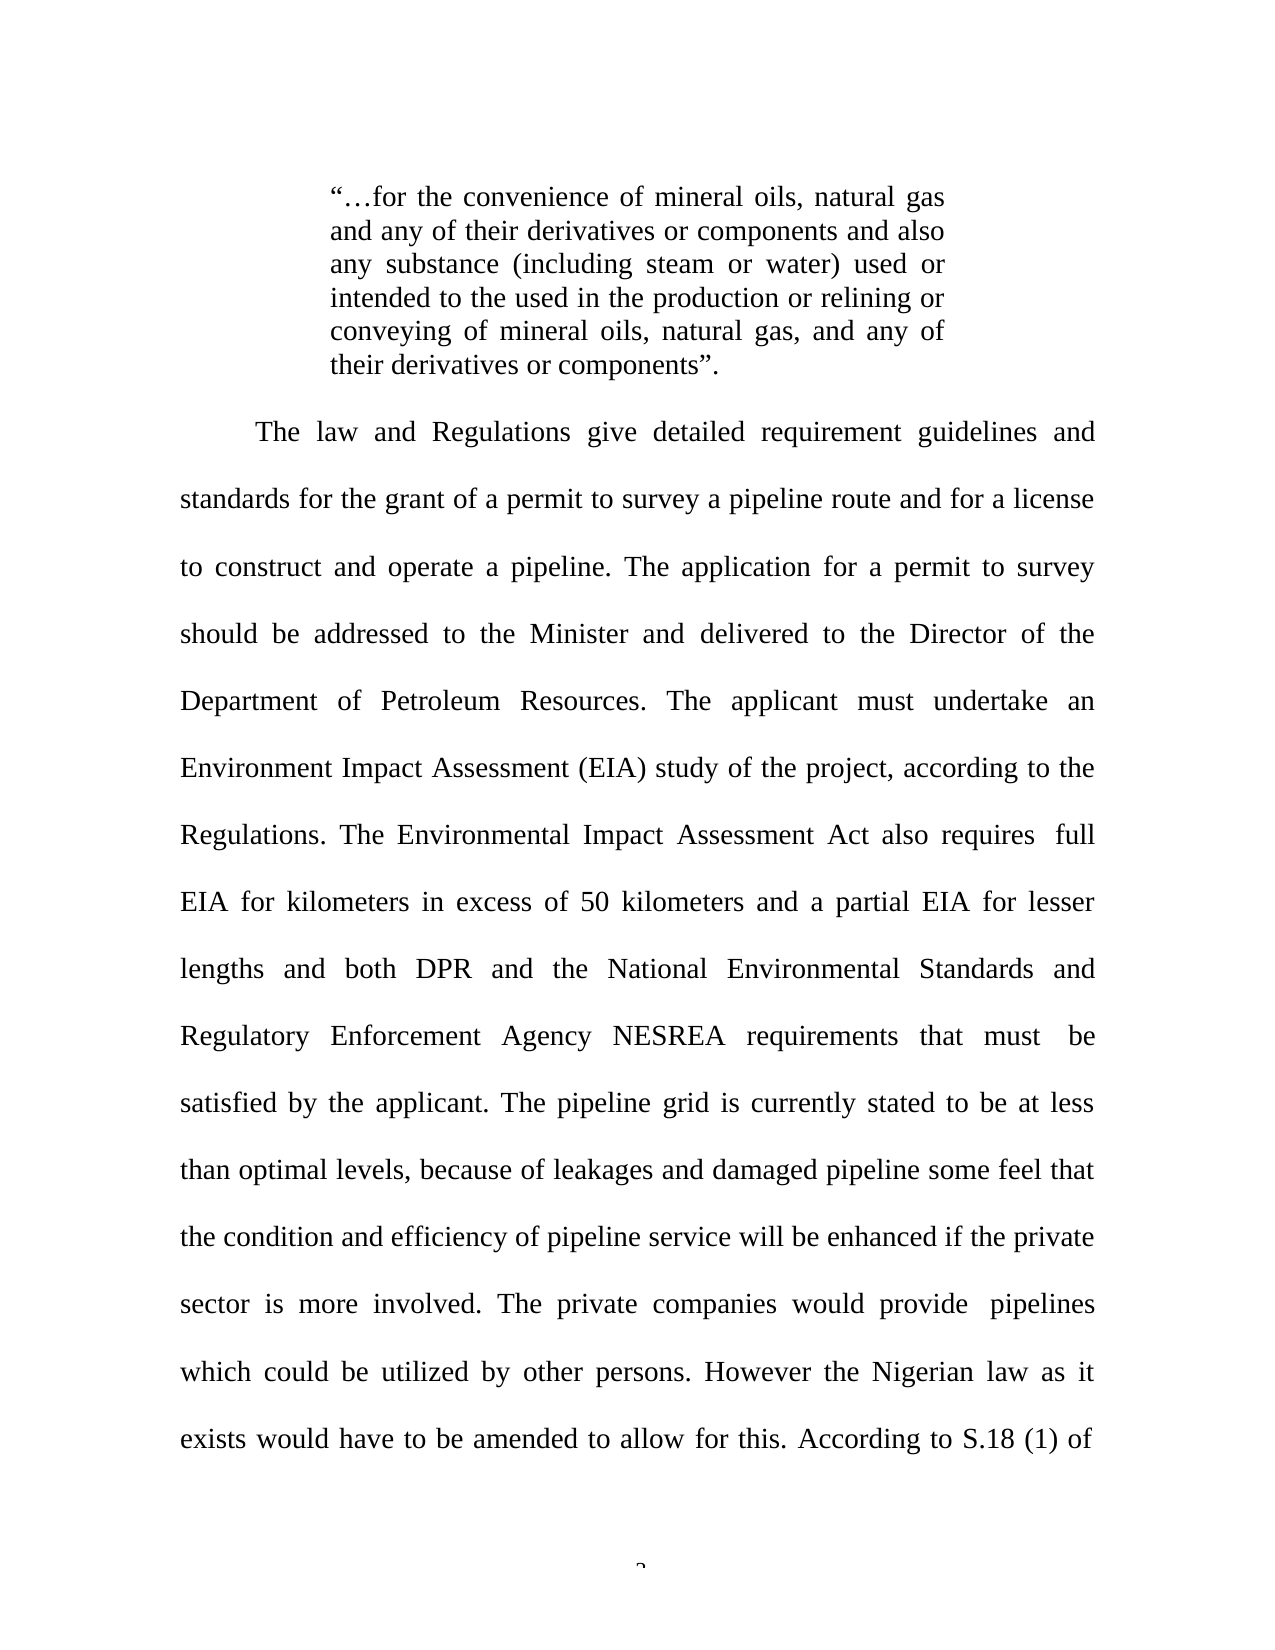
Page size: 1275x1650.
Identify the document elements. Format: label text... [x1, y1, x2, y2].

text “…for the convenience of mineral oils, natural gas and any of their derivatives or components and also any substance (including steam or water) used or intended to the used in the production or relining or conveying of mineral oils, natural gas, and any of their derivatives or components”. [330, 179, 945, 381]
text The law and Regulations give detailed requirement guidelines and standards for the grant of a permit to survey a pipeline route and for a license to construct and operate a pipeline. The application for a permit to survey should be addressed to the Minister and delivered to the Director of the Department of Petroleum Resources. The applicant must undertake an Environment Impact Assessment (EIA) study of the project, according to the Regulations. The Environmental Impact Assessment Act also requires full EIA for kilometers in excess of 50 kilometers and a partial EIA for lesser lengths and both DPR and the National Environmental Standards and Regulatory Enforcement Agency NESREA requirements that must be satisfied by the applicant. The pipeline grid is currently stated to be at less than optimal levels, because of leakages and damaged pipeline some feel that the condition and efficiency of pipeline service will be enhanced if the private sector is more involved. The private companies would provide pipelines which could be utilized by other persons. However the Nigerian law as it exists would have to be amended to allow for this. According to S.18 (1) of [180, 414, 1095, 1454]
